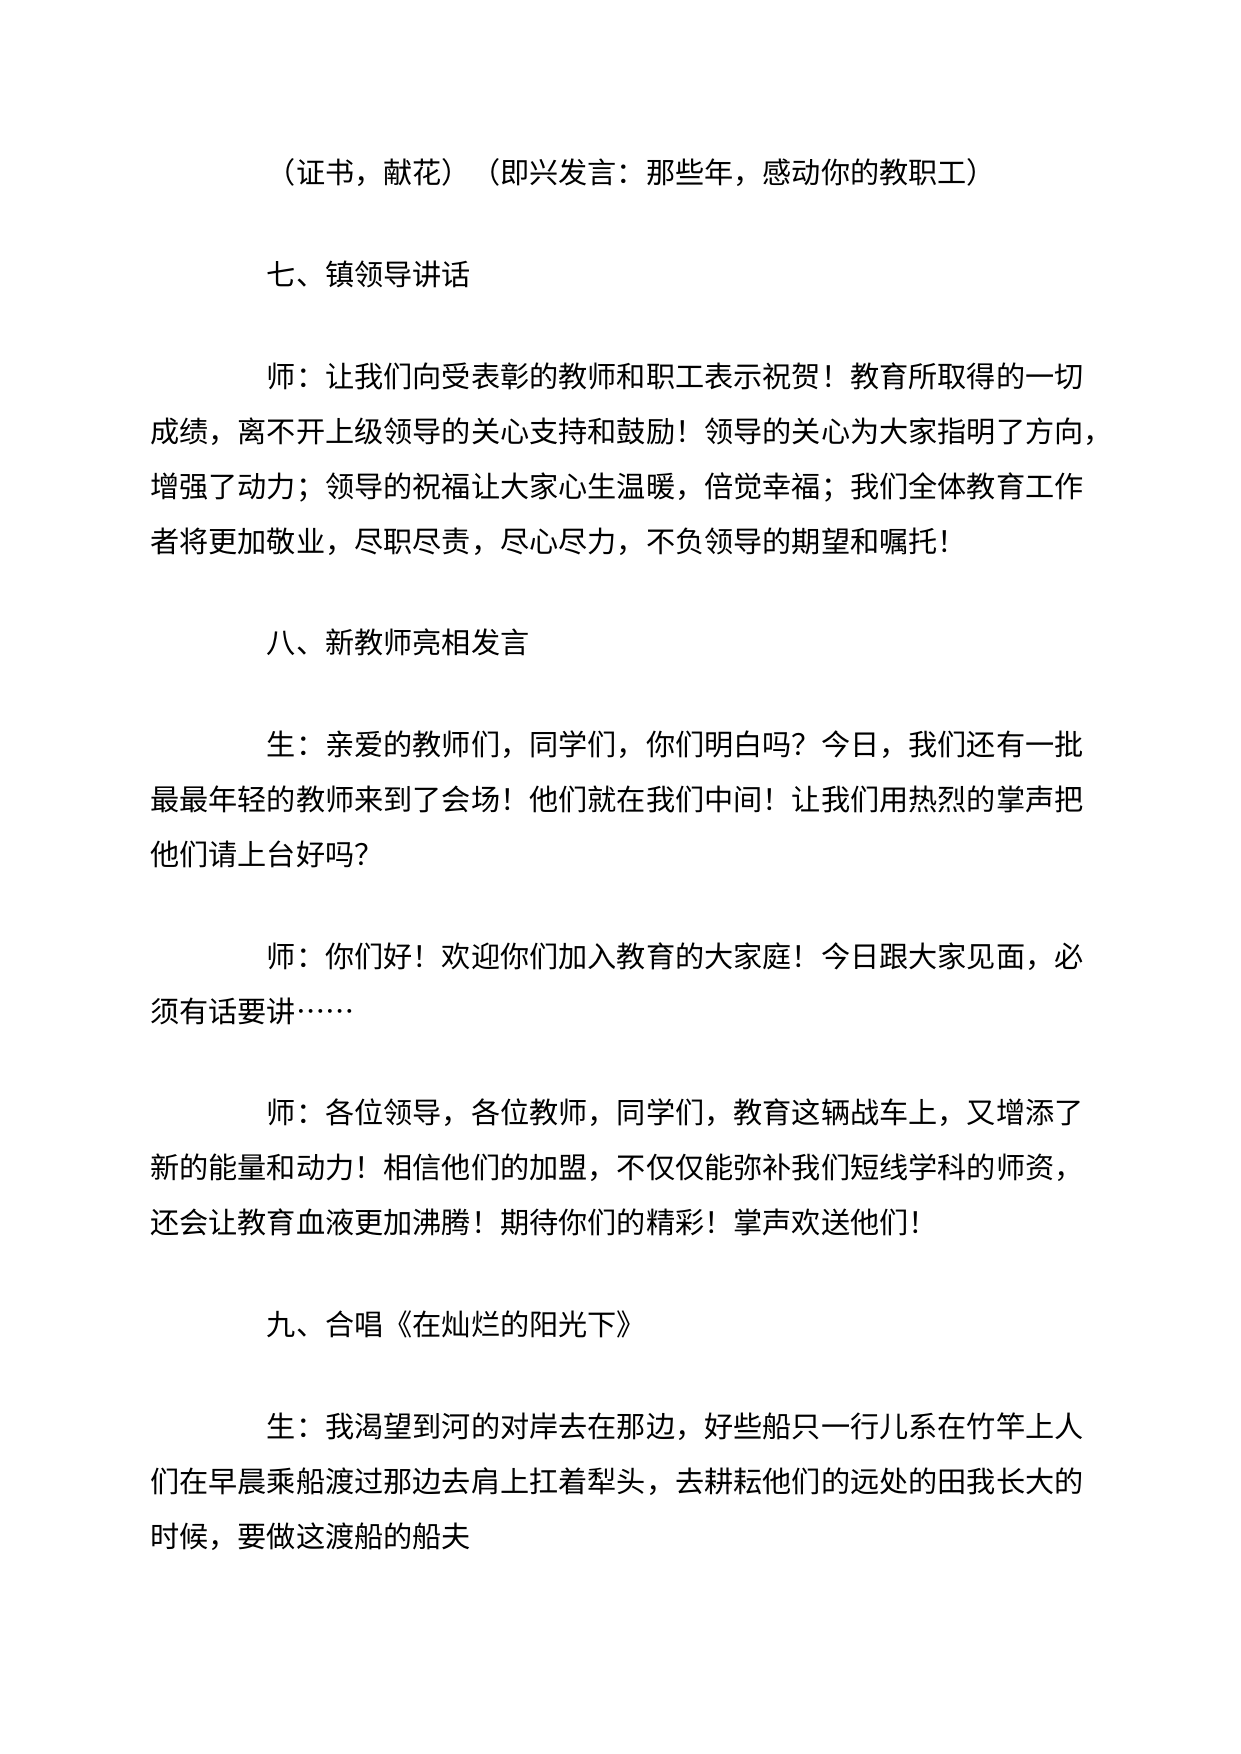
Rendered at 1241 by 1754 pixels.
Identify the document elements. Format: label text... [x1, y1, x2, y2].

text 师：你们好！欢迎你们加入教育的大家庭！今日跟大家见面，必须有话要讲…… [150, 933, 1090, 1031]
text （证书，献花）（即兴发言：那些年，感动你的教职工） [150, 150, 1090, 192]
text 生：我渴望到河的对岸去在那边，好些船只一行儿系在竹竿上人们在早晨乘船渡过那边去肩上扛着犁头，去耕耘他们的远处的田我长大的时候，要做这渡船的船夫 [150, 1403, 1090, 1555]
text 师：各位领导，各位教师，同学们，教育这辆战车上，又增添了新的能量和动力！相信他们的加盟，不仅仅能弥补我们短线学科的师资，还会让教育血液更加沸腾！期待你们的精彩！掌声欢送他们！ [150, 1090, 1090, 1242]
text 师：让我们向受表彰的教师和职工表示祝贺！教育所取得的一切成绩，离不开上级领导的关心支持和鼓励！领导的关心为大家指明了方向，增强了动力；领导的祝福让大家心生温暖，倍觉幸福；我们全体教育工作者将更加敬业，尽职尽责，尽心尽力，不负领导的期望和嘱托！ [150, 353, 1090, 561]
text 生：亲爱的教师们，同学们，你们明白吗？今日，我们还有一批最最年轻的教师来到了会场！他们就在我们中间！让我们用热烈的掌声把他们请上台好吗？ [150, 722, 1090, 874]
text 八、新教师亮相发言 [150, 620, 1090, 662]
text 九、合唱《在灿烂的阳光下》 [150, 1302, 1090, 1344]
text 七、镇领导讲话 [150, 252, 1090, 294]
